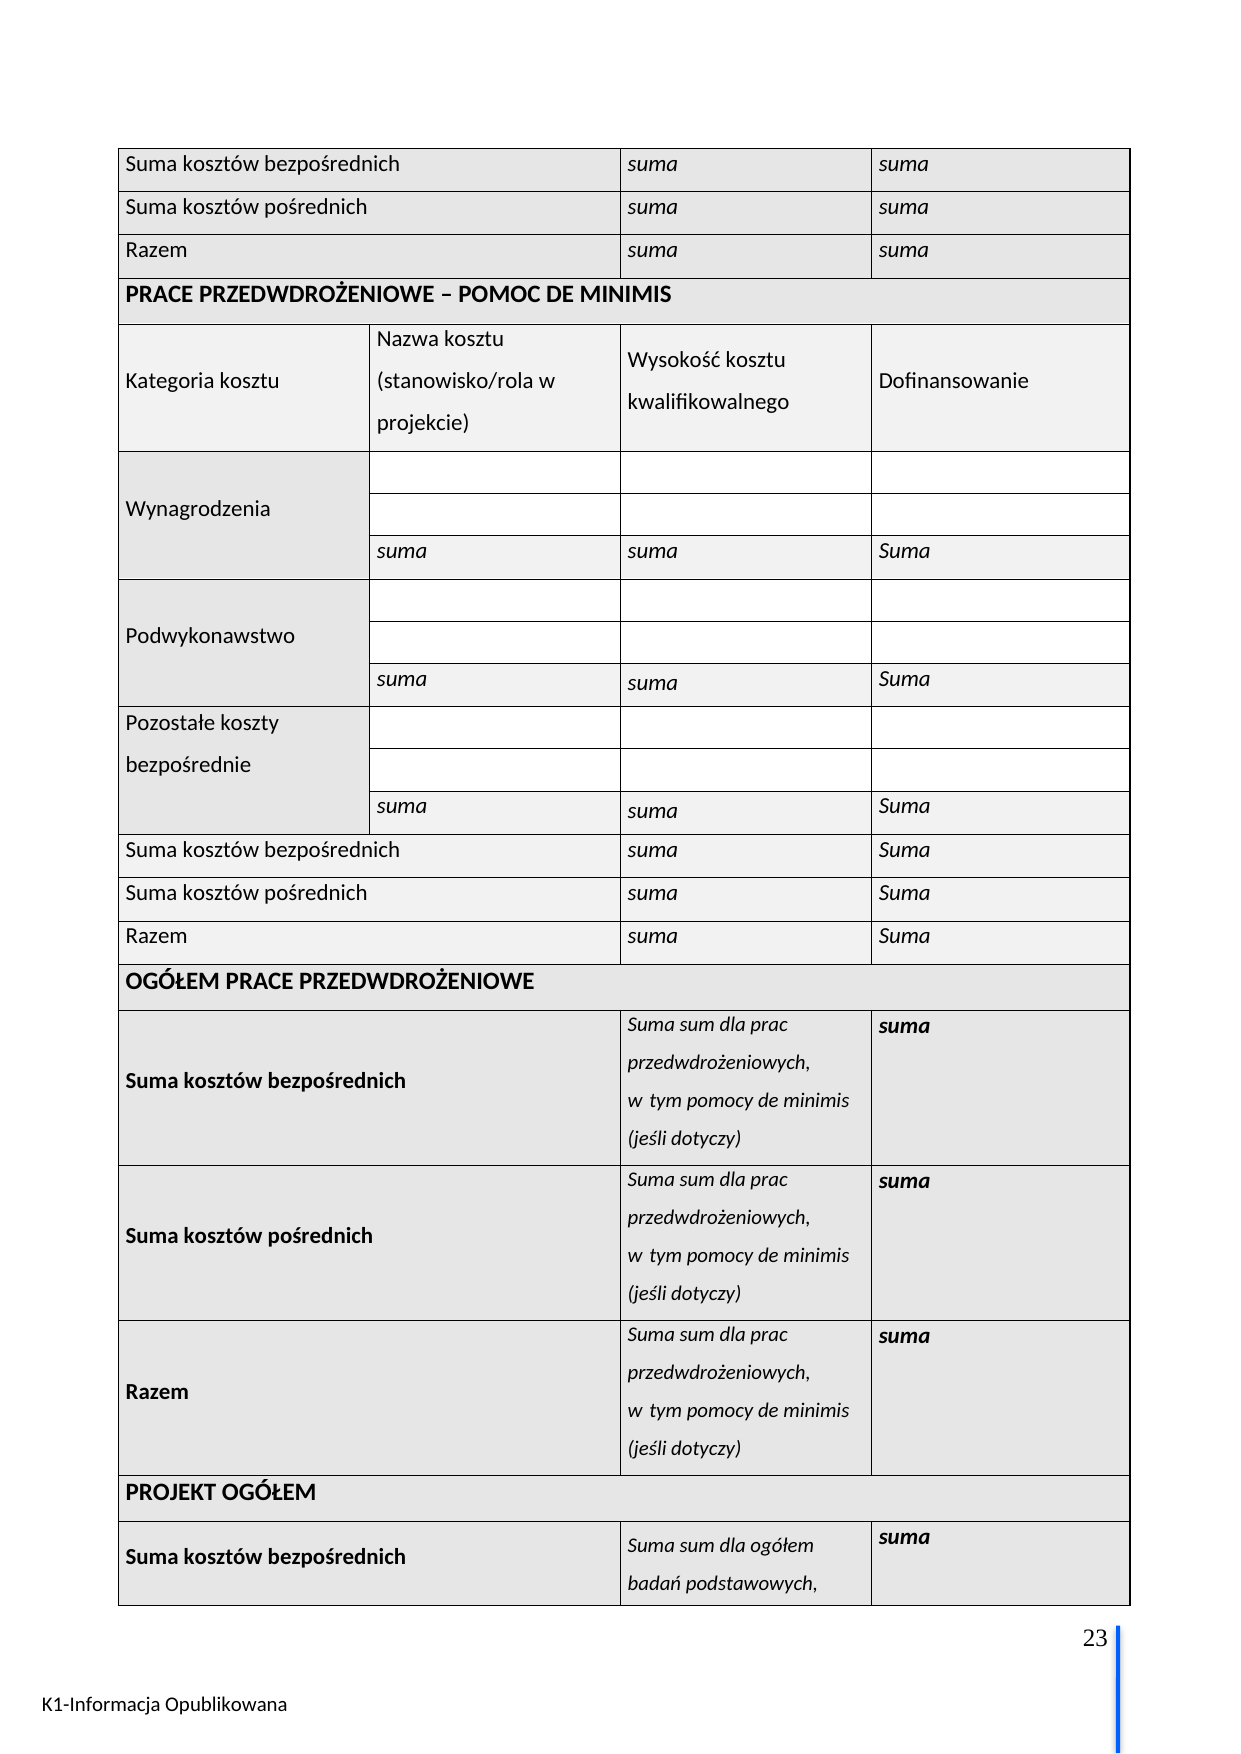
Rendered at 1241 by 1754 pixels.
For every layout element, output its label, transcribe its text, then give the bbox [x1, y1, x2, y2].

table_cell Suma [872, 664, 1129, 706]
table_cell Razem [119, 235, 620, 278]
table_cell suma [621, 235, 871, 278]
table_cell Suma sum dla prac przedwdrożeniowych, w tym pomocy de minimis (jeśli dotyczy) [621, 1321, 871, 1475]
table_cell [872, 707, 1129, 748]
table_cell suma [621, 192, 871, 234]
table_cell [872, 494, 1129, 535]
table_cell Dofinansowanie [872, 325, 1129, 451]
table_cell suma [872, 1522, 1129, 1605]
table_cell Suma kosztów pośrednich [119, 1166, 620, 1320]
table_cell Wysokość kosztu kwalifikowalnego [621, 325, 871, 451]
table_cell suma [621, 878, 871, 921]
table_cell Suma sum dla prac przedwdrożeniowych, w tym pomocy de minimis (jeśli dotyczy) [621, 1166, 871, 1320]
table_cell suma [621, 835, 871, 877]
table_cell [872, 749, 1129, 791]
table_cell Suma [872, 536, 1129, 578]
table_cell [370, 707, 620, 748]
table_cell suma [621, 922, 871, 964]
table_cell [872, 452, 1129, 493]
table_cell [370, 452, 620, 493]
table_cell [872, 622, 1129, 663]
table_cell OGÓŁEM PRACE PRZEDWDROŻENIOWE [119, 965, 1129, 1010]
table_cell suma [621, 536, 871, 578]
table_cell Suma [872, 792, 1129, 834]
table_cell suma [621, 149, 871, 191]
table_cell suma [872, 1321, 1129, 1475]
table_cell Suma [872, 835, 1129, 877]
table_cell suma [370, 536, 620, 578]
table_cell Razem [119, 922, 620, 964]
table_cell Suma [872, 922, 1129, 964]
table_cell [621, 1522, 871, 1605]
table_cell suma [872, 1166, 1129, 1320]
table_cell Nazwa kosztu (stanowisko/rola w projekcie) [370, 325, 620, 451]
table_cell Suma kosztów pośrednich [119, 878, 620, 921]
table_cell Suma kosztów bezpośrednich [119, 1011, 620, 1165]
table_cell [621, 749, 871, 791]
table_cell suma [621, 792, 871, 834]
table_cell suma [872, 192, 1129, 234]
table_cell [370, 494, 620, 535]
table_cell Suma sum dla prac przedwdrożeniowych, w tym pomocy de minimis (jeśli dotyczy) [621, 1011, 871, 1165]
table_cell Wynagrodzenia [119, 452, 369, 578]
table_cell [370, 622, 620, 663]
table_cell [621, 580, 871, 621]
table_cell PRACE PRZEDWDROŻENIOWE – POMOC DE MINIMIS [119, 279, 1129, 323]
table_cell [370, 749, 620, 791]
table_cell Podwykonawstwo [119, 580, 369, 706]
table_cell Razem [119, 1321, 620, 1475]
table_cell PROJEKT OGÓŁEM [119, 1476, 1129, 1521]
table_cell [621, 452, 871, 493]
table_cell [621, 622, 871, 663]
table_cell Suma kosztów pośrednich [119, 192, 620, 234]
table_cell suma [370, 792, 620, 834]
table_cell suma [370, 664, 620, 706]
table_cell Suma [872, 878, 1129, 921]
table_cell [872, 580, 1129, 621]
table_cell Suma kosztów bezpośrednich [119, 835, 620, 877]
table_cell suma [872, 1011, 1129, 1165]
table_cell Suma kosztów bezpośrednich [119, 149, 620, 191]
table_cell [621, 494, 871, 535]
table_cell [621, 707, 871, 748]
table_cell Kategoria kosztu [119, 325, 369, 451]
table_cell suma [872, 235, 1129, 278]
table_cell Pozostałe koszty bezpośrednie [119, 707, 369, 834]
table_cell suma [872, 149, 1129, 191]
table_cell [370, 580, 620, 621]
table_cell suma [621, 664, 871, 706]
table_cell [119, 1522, 620, 1605]
